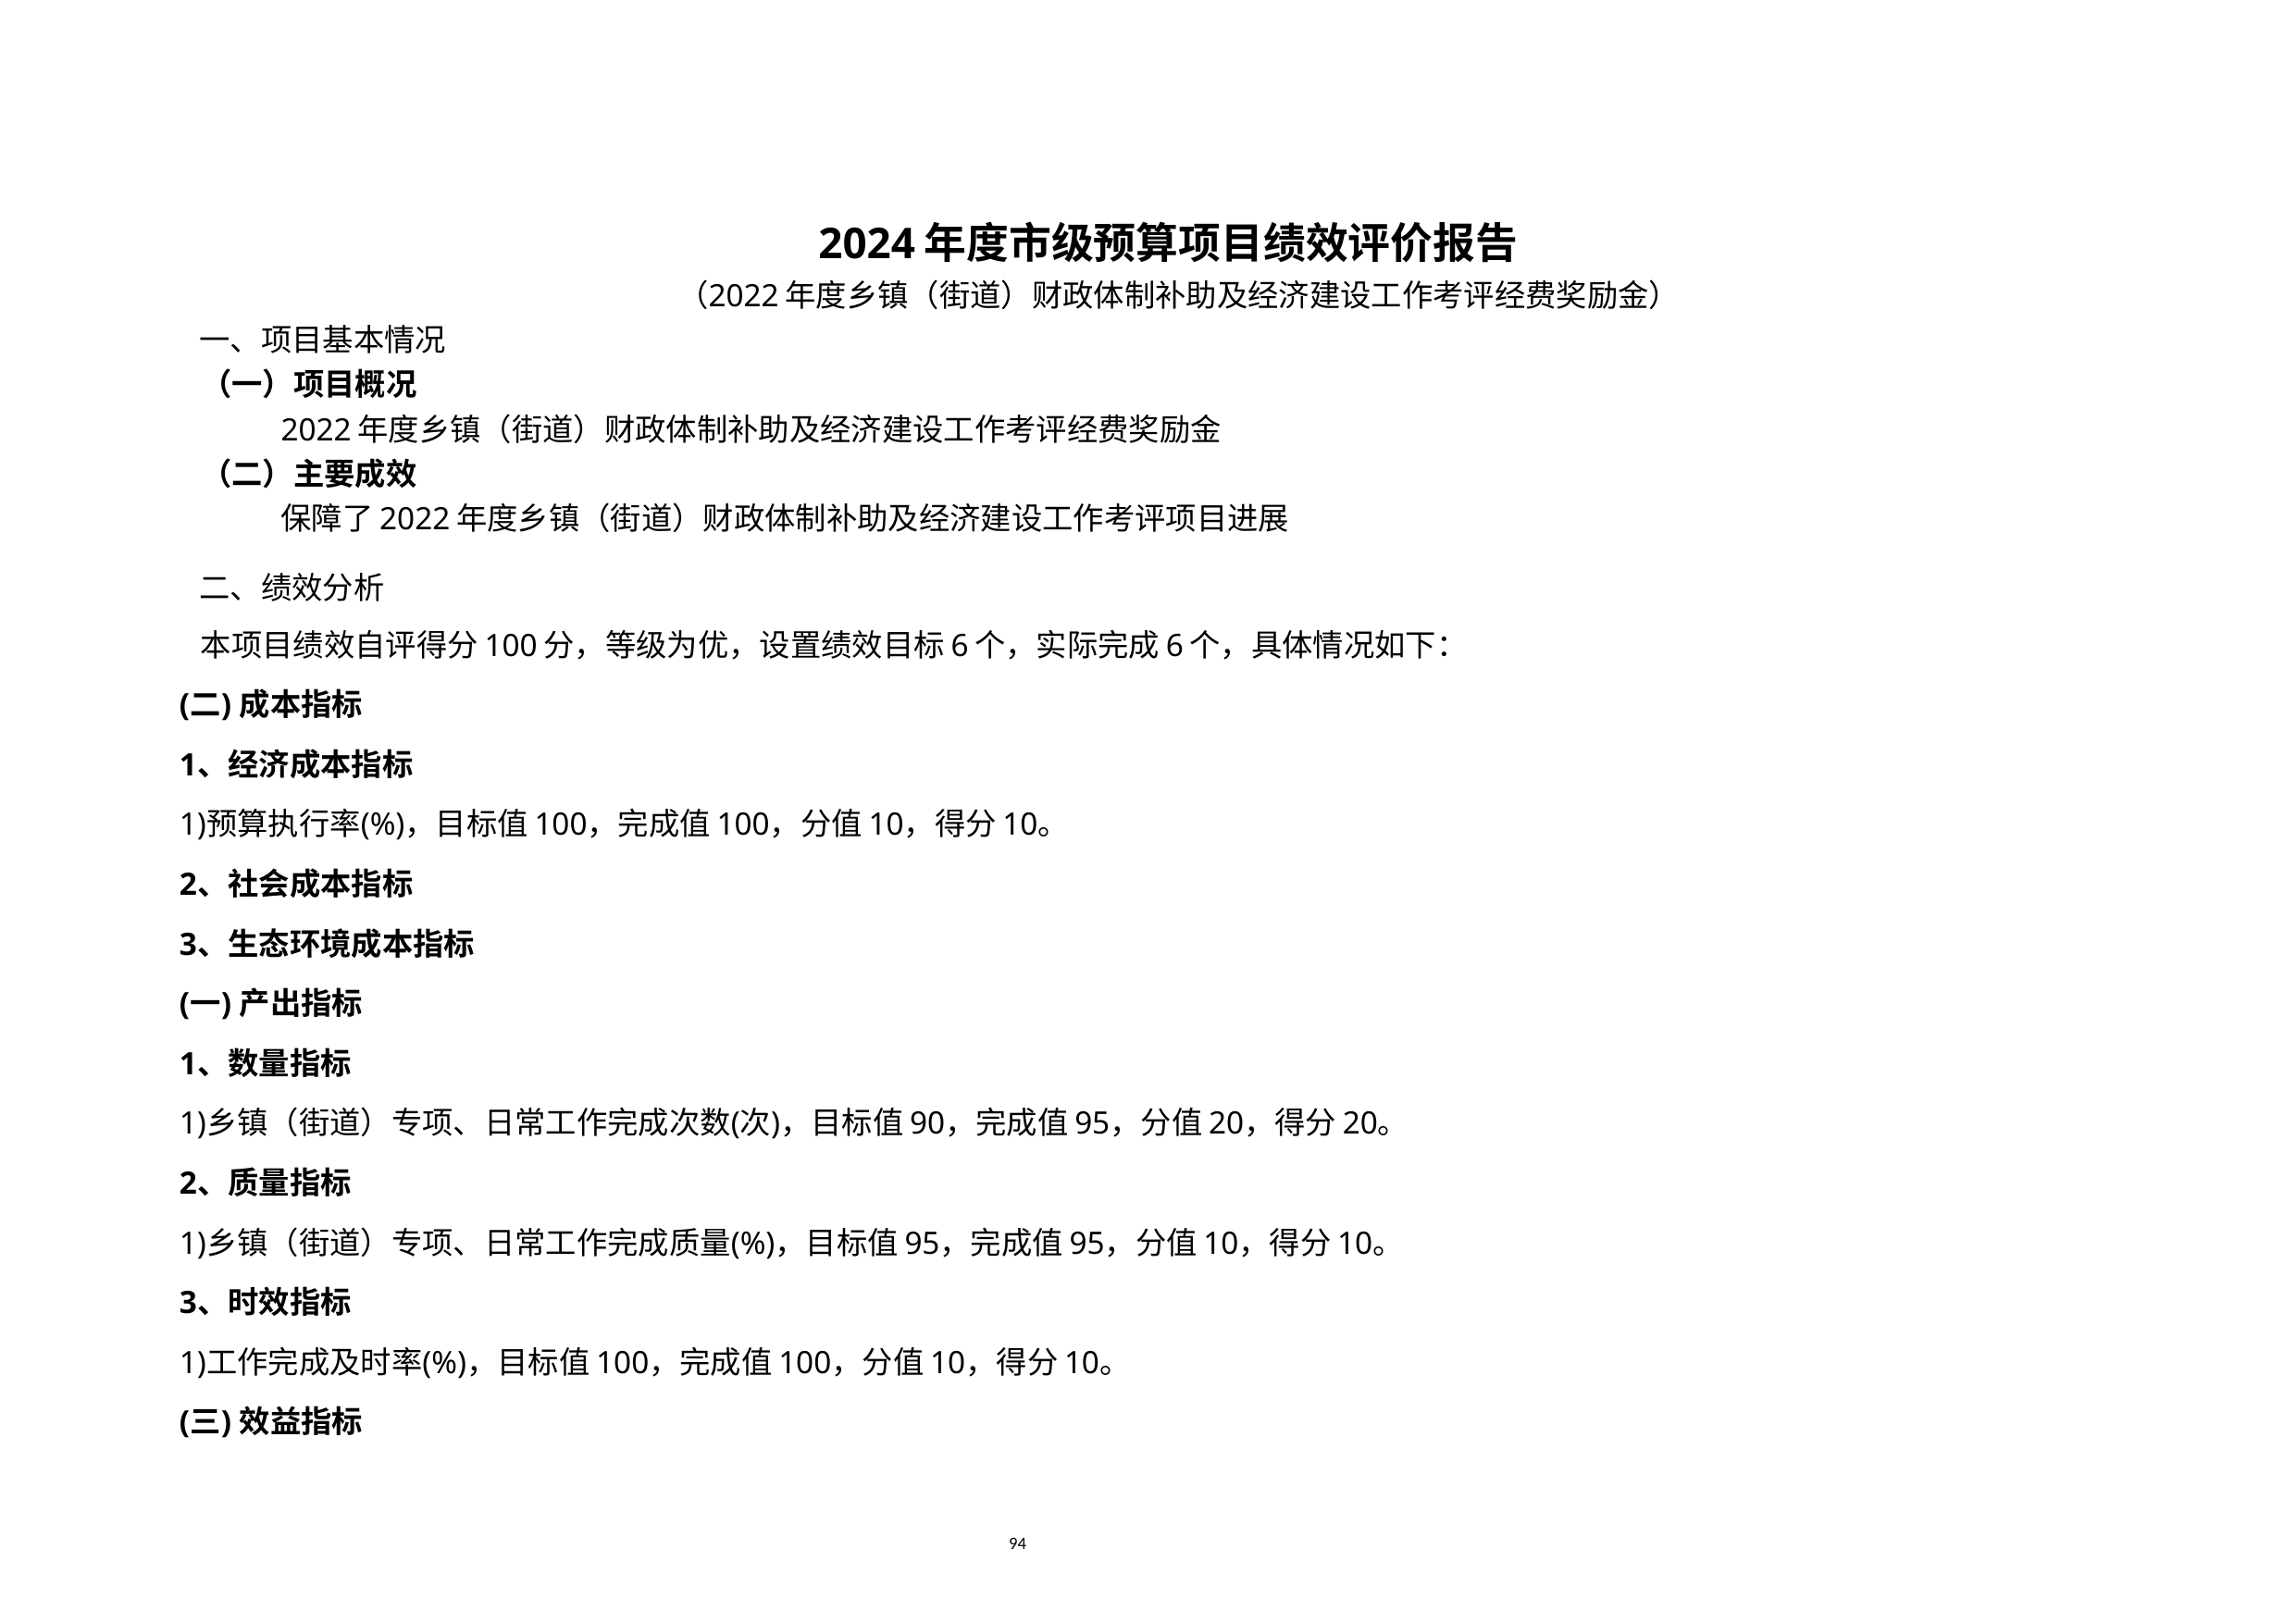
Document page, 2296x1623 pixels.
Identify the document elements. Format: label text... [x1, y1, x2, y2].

text 二、绩效分析 [139, 564, 2156, 608]
text 3、时效指标 [180, 1266, 2156, 1325]
text 2022年度乡镇（街道）财政体制补助及经济建设工作考评经费奖励金 [139, 404, 2156, 450]
text 一、项目基本情况 [139, 316, 2156, 360]
text 保障了2022年度乡镇（街道）财政体制补助及经济建设工作考评项目进展 [139, 494, 2156, 564]
text （二）主要成效 [139, 450, 2156, 494]
text 1、数量指标 [180, 1026, 2156, 1086]
text 1)乡镇（街道）专项、日常工作完成质量(%)，目标值95，完成值95，分值10，得分10。 [180, 1206, 2156, 1266]
text 1、经济成本指标 [180, 728, 2156, 787]
text (一) 产出指标 [180, 967, 2156, 1026]
text 1)工作完成及时率(%)，目标值100，完成值100，分值10，得分10。 [180, 1325, 2156, 1385]
text 3、生态环境成本指标 [180, 907, 2156, 967]
text 2、社会成本指标 [180, 848, 2156, 907]
text （一）项目概况 [139, 360, 2156, 404]
text 1)预算执行率(%)，目标值100，完成值100，分值10，得分10。 [180, 787, 2156, 848]
text 2、质量指标 [180, 1146, 2156, 1206]
text 1)乡镇（街道）专项、日常工作完成次数(次)，目标值90，完成值95，分值20，得分20。 [180, 1086, 2156, 1146]
text (二) 成本指标 [180, 668, 2156, 728]
text 2024年度市级预算项目绩效评价报告 [139, 209, 2156, 271]
text 本项目绩效自评得分100分，等级为优，设置绩效目标6个，实际完成6个，具体情况如下： [139, 608, 2156, 668]
text （2022年度乡镇（街道）财政体制补助及经济建设工作考评经费奖励金） [139, 271, 2156, 316]
text (三) 效益指标 [180, 1385, 2156, 1445]
